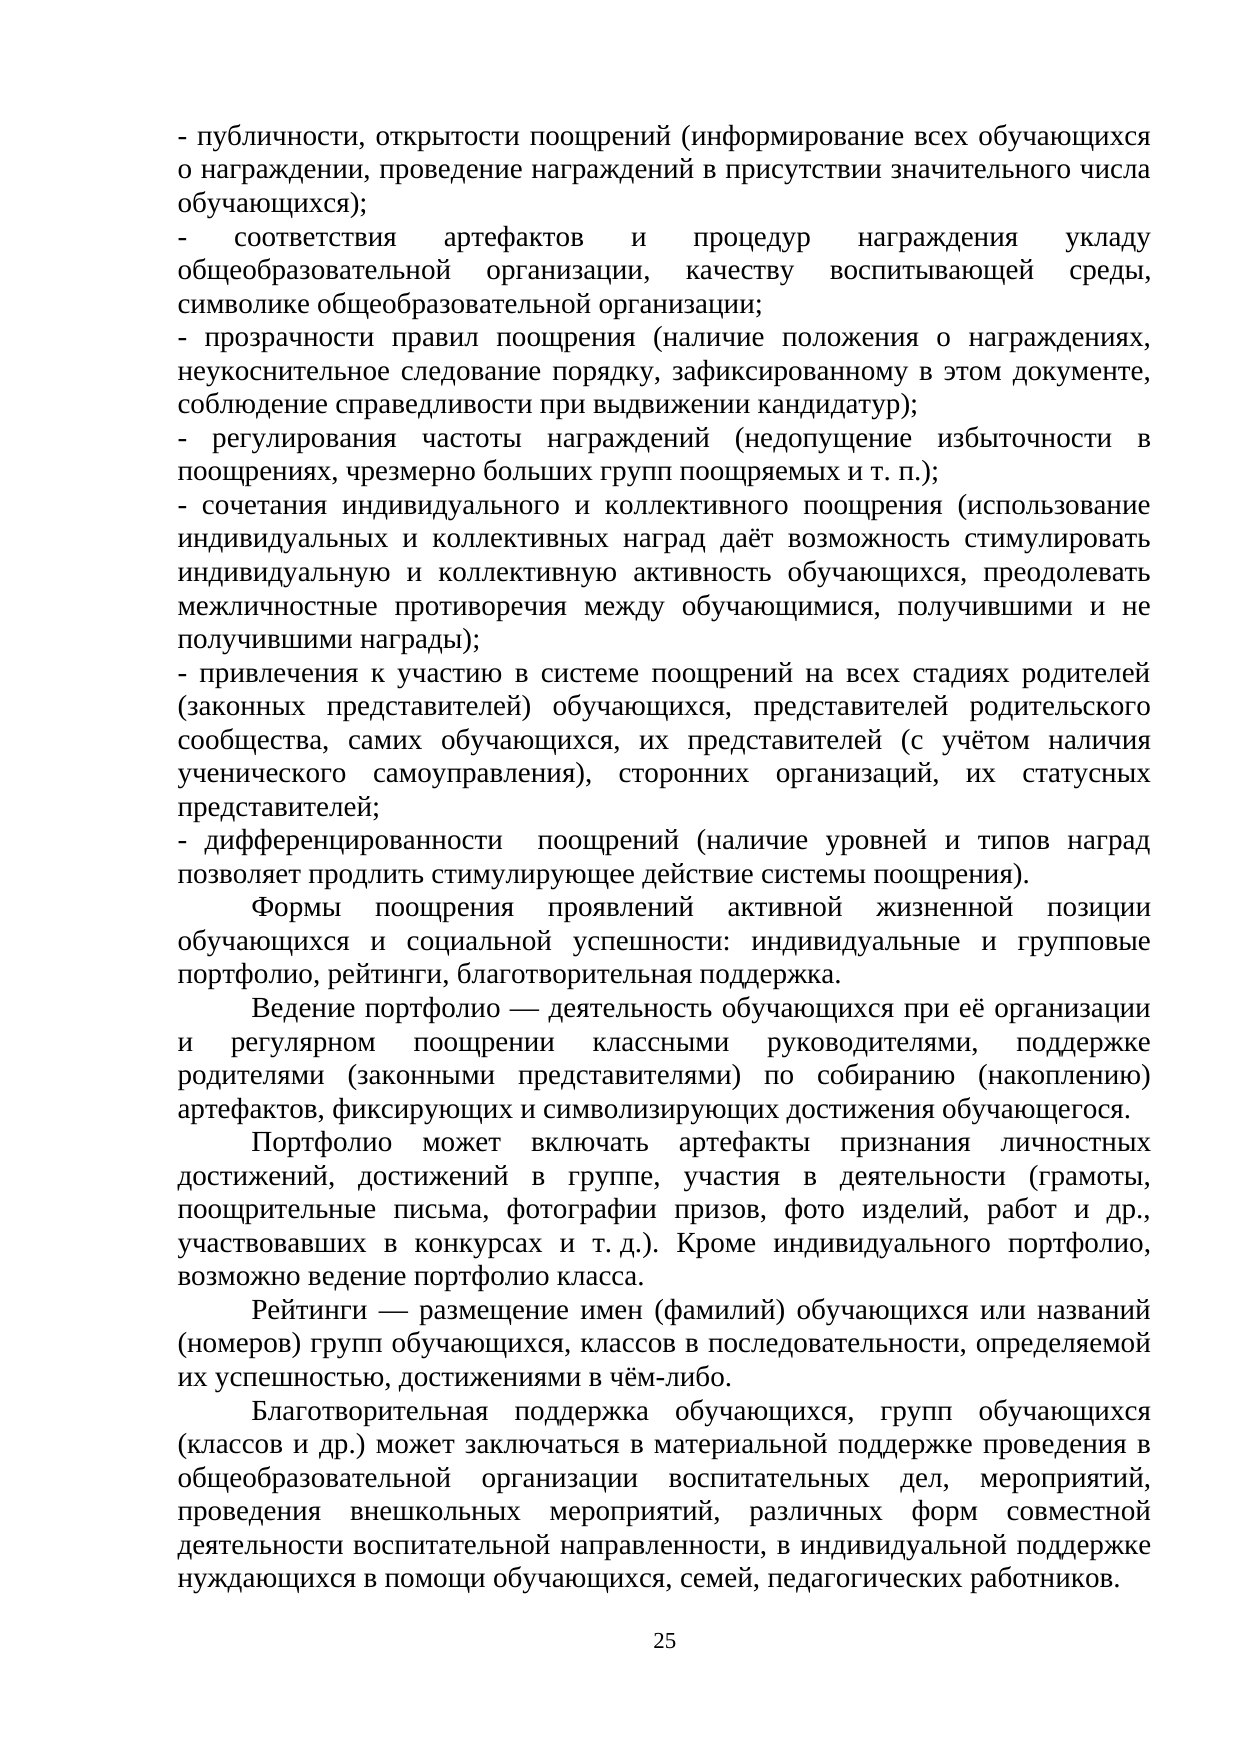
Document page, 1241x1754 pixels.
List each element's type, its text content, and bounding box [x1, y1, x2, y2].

text - соответствия артефактов и процедур награждения укладу общеобразовательной организации, качеству воспитывающей среды, символике общеобразовательной организации; [177, 219, 1152, 319]
text - публичности, открытости поощрений (информирование всех обучающихся о награждении, проведение награждений в присутствии значительного числа обучающихся); [177, 118, 1152, 219]
text - привлечения к участию в системе поощрений на всех стадиях родителей (законных представителей) обучающихся, представителей родительского сообщества, самих обучающихся, их представителей (с учётом наличия ученического самоуправления), сторонних организаций, их статусных представителей; [177, 655, 1152, 822]
text - прозрачности правил поощрения (наличие положения о награждениях, неукоснительное следование порядку, зафиксированному в этом документе, соблюдение справедливости при выдвижении кандидатур); [177, 319, 1152, 420]
text Портфолио может включать артефакты признания личностных достижений, достижений в группе, участия в деятельности (грамоты, поощрительные письма, фотографии призов, фото изделий, работ и др., участвовавших в конкурсах и т. д.). Кроме индивидуального портфолио, возможно ведение портфолио класса. [177, 1124, 1152, 1292]
text - дифференцированности поощрений (наличие уровней и типов наград позволяет продлить стимулирующее действие системы поощрения). [177, 822, 1152, 889]
text - регулирования частоты награждений (недопущение избыточности в поощрениях, чрезмерно больших групп поощряемых и т. п.); [177, 420, 1152, 487]
text Благотворительная поддержка обучающихся, групп обучающихся (классов и др.) может заключаться в материальной поддержке проведения в общеобразовательной организации воспитательных дел, мероприятий, проведения внешкольных мероприятий, различных форм совместной деятельности воспитательной направленности, в индивидуальной поддержке нуждающихся в помощи обучающихся, семей, педагогических работников. [177, 1393, 1152, 1594]
text Формы поощрения проявлений активной жизненной позиции обучающихся и социальной успешности: индивидуальные и групповые портфолио, рейтинги, благотворительная поддержка. [177, 889, 1152, 990]
text - сочетания индивидуального и коллективного поощрения (использование индивидуальных и коллективных наград даёт возможность стимулировать индивидуальную и коллективную активность обучающихся, преодолевать межличностные противоречия между обучающимися, получившими и не получившими награды); [177, 487, 1152, 655]
text Рейтинги — размещение имен (фамилий) обучающихся или названий (номеров) групп обучающихся, классов в последовательности, определяемой их успешностью, достижениями в чём-либо. [177, 1292, 1152, 1393]
text Ведение портфолио — деятельность обучающихся при её организации и регулярном поощрении классными руководителями, поддержке родителями (законными представителями) по собиранию (накоплению) артефактов, фиксирующих и символизирующих достижения обучающегося. [177, 990, 1152, 1124]
